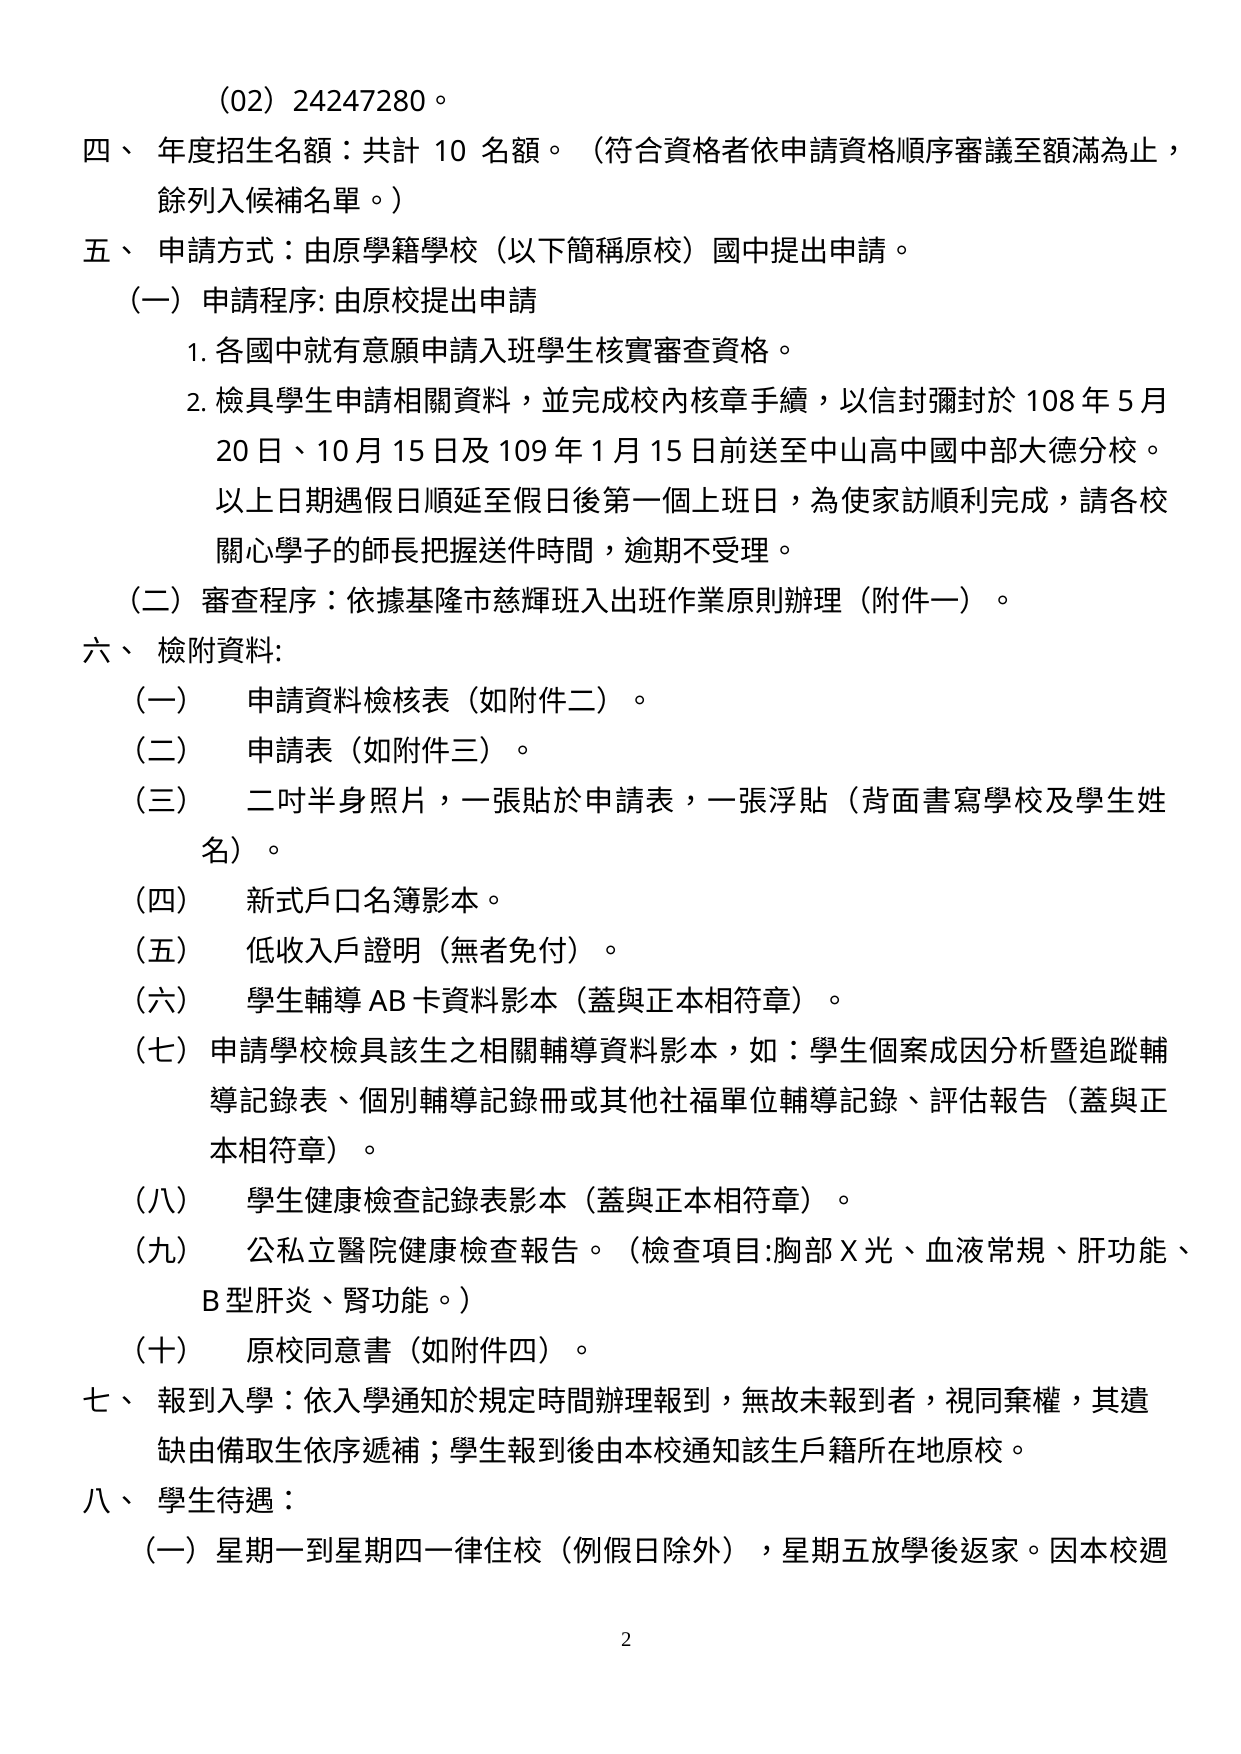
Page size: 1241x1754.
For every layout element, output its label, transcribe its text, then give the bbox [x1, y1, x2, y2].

list 各國中就有意願申請入班學生核實審查資格。 [186, 321, 1169, 371]
list 原校同意書（如附件四）。 [118, 1321, 1169, 1371]
list 申請資料檢核表（如附件二）。 [118, 671, 1169, 721]
list 申請表（如附件三）。 [118, 721, 1169, 771]
list 公私立醫院健康檢查報告。（檢查項目:胸部X光、血液常規、肝功能、B型肝炎、腎功能。） [118, 1221, 1169, 1321]
list 申請學校檢具該生之相關輔導資料影本，如：學生個案成因分析暨追蹤輔導記錄表、個別輔導記錄冊或其他社福單位輔導記錄、評估報告（蓋與正本相符章）。 [118, 1021, 1169, 1171]
list 審查程序：依據基隆市慈輝班入出班作業原則辦理（附件一）。 [112, 571, 1169, 621]
list 申請程序: 由原校提出申請 [112, 271, 1169, 321]
list 學生待遇： [83, 1471, 1169, 1521]
list 二吋半身照片，一張貼於申請表，一張浮貼（背面書寫學校及學生姓名）。 [118, 771, 1169, 871]
list 檢具學生申請相關資料，並完成校內核章手續，以信封彌封於108年5月20日、10月15日及109年1月15日前送至中山高中國中部大德分校。以上日期遇假日順延至假日後第一個上班日，為使家訪順利完成，請各校關心學子的師長把握送件時間，逾期不受理。 [186, 371, 1169, 571]
list 年度招生名額：共計 10 名額。 （符合資格者依申請資格順序審議至額滿為止，餘列入候補名單。） [83, 121, 1169, 221]
list 學生輔導AB卡資料影本（蓋與正本相符章）。 [118, 971, 1169, 1021]
list 學生健康檢查記錄表影本（蓋與正本相符章）。 [118, 1171, 1169, 1221]
list 低收入戶證明（無者免付）。 [118, 921, 1169, 971]
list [112, 71, 1169, 121]
list 申請方式：由原學籍學校（以下簡稱原校）國中提出申請。 [83, 221, 1169, 271]
list 新式戶口名簿影本。 [118, 871, 1169, 921]
list 報到入學：依入學通知於規定時間辦理報到，無故未報到者，視同棄權，其遺缺由備取生依序遞補；學生報到後由本校通知該生戶籍所在地原校。 [83, 1371, 1169, 1471]
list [127, 1521, 1169, 1571]
list 檢附資料: [83, 621, 1169, 671]
